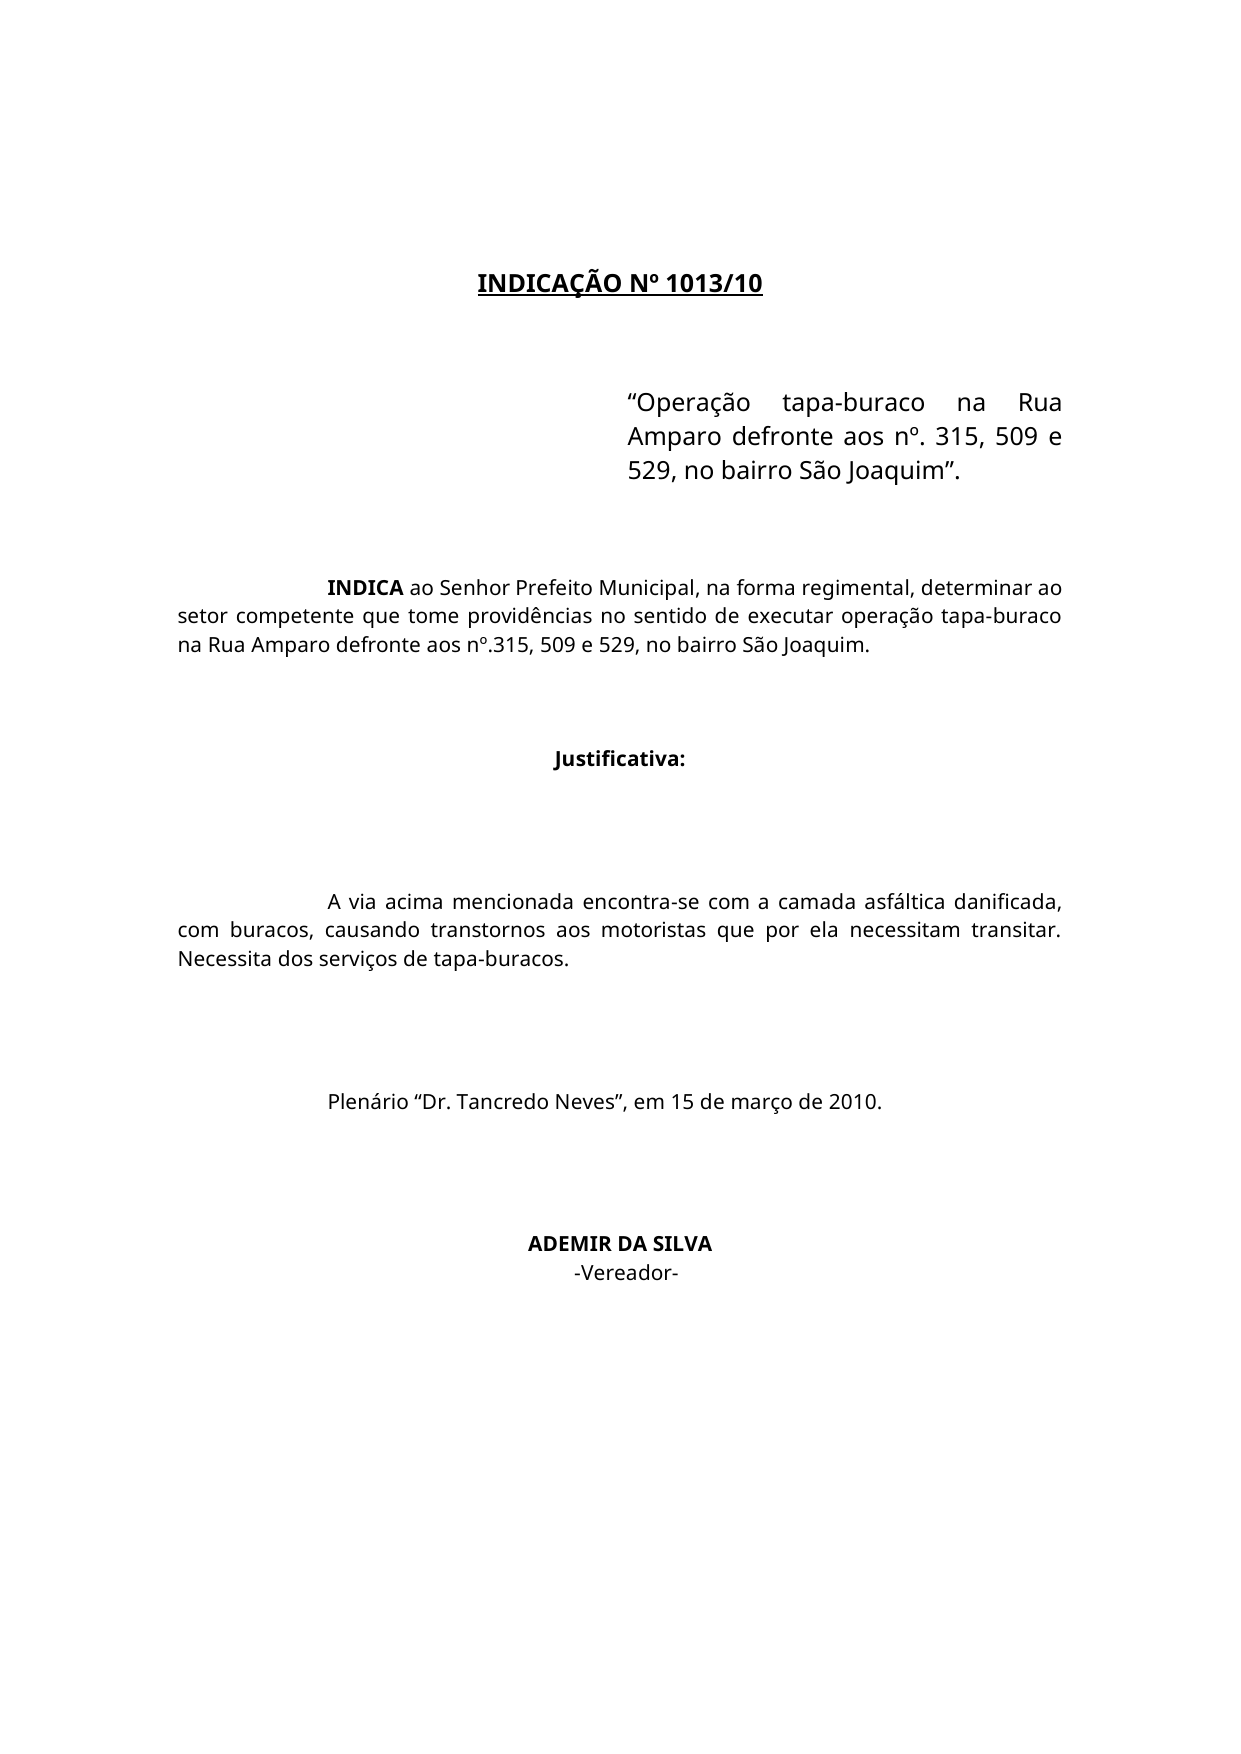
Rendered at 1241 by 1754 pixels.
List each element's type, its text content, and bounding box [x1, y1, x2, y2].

text A via acima mencionada encontra-se com a camada asfáltica danificada, com buracos, causando transtornos aos motoristas que por ela necessitam transitar. Necessita dos serviços de tapa-buracos. [177, 887, 1063, 972]
text Justificativa: [177, 744, 1063, 773]
title INDICAÇÃO Nº 1013/10 [177, 266, 1063, 300]
text -Vereador- [177, 1258, 1063, 1286]
text “Operação tapa-buraco na Rua Amparo defronte aos nº. 315, 509 e 529, no bairro São Joaquim”. [627, 385, 1063, 487]
text Plenário “Dr. Tancredo Neves”, em 15 de março de 2010. [177, 1087, 1063, 1115]
text ADEMIR DA SILVA [177, 1229, 1063, 1258]
text INDICA ao Senhor Prefeito Municipal, na forma regimental, determinar ao setor competente que tome providências no sentido de executar operação tapa-buraco na Rua Amparo defronte aos nº.315, 509 e 529, no bairro São Joaquim. [177, 573, 1063, 658]
